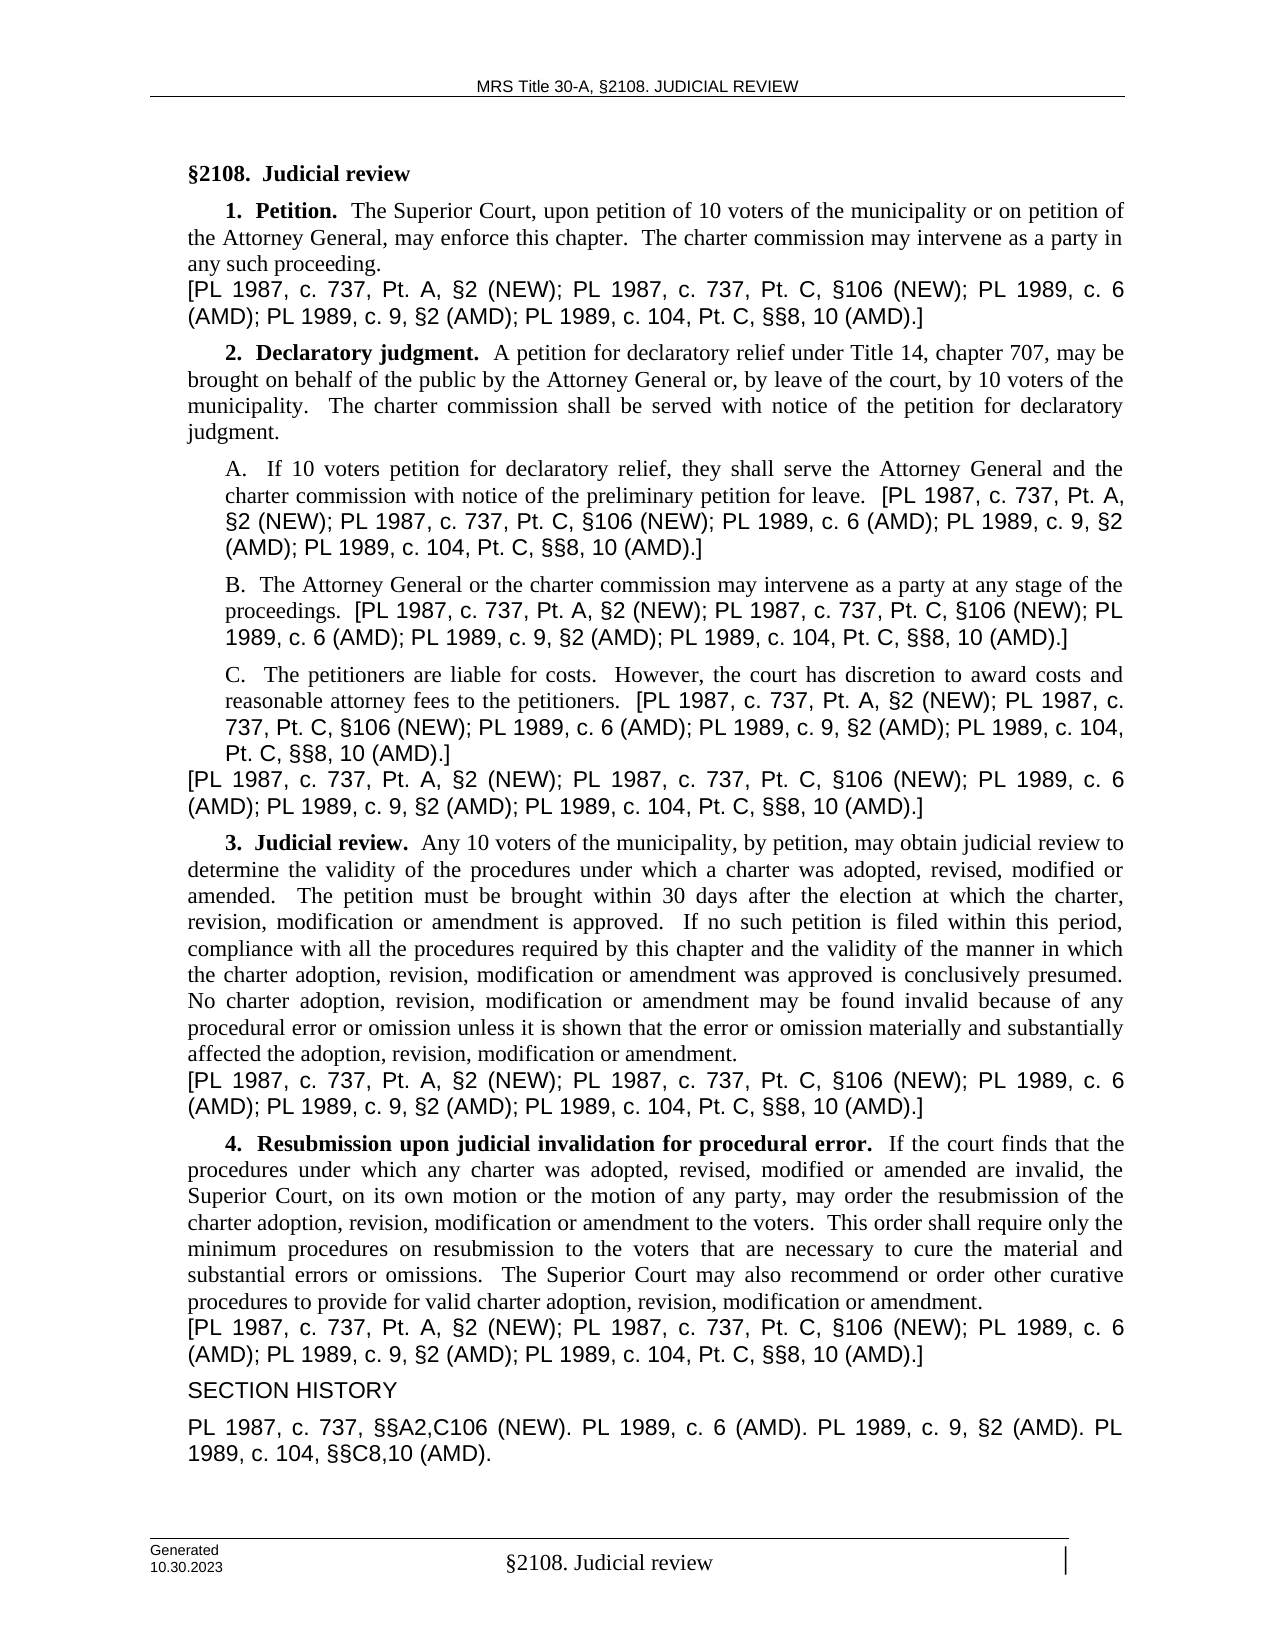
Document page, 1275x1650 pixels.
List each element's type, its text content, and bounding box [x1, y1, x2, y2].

text [PL 1987, c. 737, Pt. A, §2 (NEW); PL 1987, c. 737, Pt. C, §106 (NEW); PL 1989, c. 6 (AMD); PL 1989, c. 9, §2 (AMD); PL 1989, c. 104, Pt. C, §§8, 10 (AMD).] [187, 1314, 1125, 1367]
text 1. Petition. The Superior Court, upon petition of 10 voters of the municipality or on petition of the Attorney General, may enforce this chapter. The charter commission may intervene as a party in any such proceeding. [187, 197, 1125, 276]
text [PL 1987, c. 737, Pt. A, §2 (NEW); PL 1987, c. 737, Pt. C, §106 (NEW); PL 1989, c. 6 (AMD); PL 1989, c. 9, §2 (AMD); PL 1989, c. 104, Pt. C, §§8, 10 (AMD).] [187, 766, 1125, 819]
text SECTION HISTORY [187, 1377, 1125, 1404]
text 4. Resubmission upon judicial invalidation for procedural error. If the court finds that the procedures under which any charter was adopted, revised, modified or amended are invalid, the Superior Court, on its own motion or the motion of any party, may order the resubmission of the charter adoption, revision, modification or amendment to the voters. This order shall require only the minimum procedures on resubmission to the voters that are necessary to cure the material and substantial errors or omissions. The Superior Court may also recommend or order other curative procedures to provide for valid charter adoption, revision, modification or amendment. [187, 1130, 1125, 1314]
text [PL 1987, c. 737, Pt. A, §2 (NEW); PL 1987, c. 737, Pt. C, §106 (NEW); PL 1989, c. 6 (AMD); PL 1989, c. 9, §2 (AMD); PL 1989, c. 104, Pt. C, §§8, 10 (AMD).] [187, 276, 1125, 329]
text PL 1987, c. 737, §§A2,C106 (NEW). PL 1989, c. 6 (AMD). PL 1989, c. 9, §2 (AMD). PL 1989, c. 104, §§C8,10 (AMD). [187, 1414, 1125, 1467]
text [PL 1987, c. 737, Pt. A, §2 (NEW); PL 1987, c. 737, Pt. C, §106 (NEW); PL 1989, c. 6 (AMD); PL 1989, c. 9, §2 (AMD); PL 1989, c. 104, Pt. C, §§8, 10 (AMD).] [187, 1067, 1125, 1119]
text B. The Attorney General or the charter commission may intervene as a party at any stage of the proceedings. [PL 1987, c. 737, Pt. A, §2 (NEW); PL 1987, c. 737, Pt. C, §106 (NEW); PL 1989, c. 6 (AMD); PL 1989, c. 9, §2 (AMD); PL 1989, c. 104, Pt. C, §§8, 10 (AMD).] [225, 571, 1125, 650]
text 2. Declaratory judgment. A petition for declaratory relief under Title 14, chapter 707, may be brought on behalf of the public by the Attorney General or, by leave of the court, by 10 voters of the municipality. The charter commission shall be served with notice of the petition for declaratory judgment. [187, 339, 1125, 445]
text C. The petitioners are liable for costs. However, the court has discretion to award costs and reasonable attorney fees to the petitioners. [PL 1987, c. 737, Pt. A, §2 (NEW); PL 1987, c. 737, Pt. C, §106 (NEW); PL 1989, c. 6 (AMD); PL 1989, c. 9, §2 (AMD); PL 1989, c. 104, Pt. C, §§8, 10 (AMD).] [225, 661, 1125, 766]
text §2108. Judicial review [187, 160, 1125, 187]
text A. If 10 voters petition for declaratory relief, they shall serve the Attorney General and the charter commission with notice of the preliminary petition for leave. [PL 1987, c. 737, Pt. A, §2 (NEW); PL 1987, c. 737, Pt. C, §106 (NEW); PL 1989, c. 6 (AMD); PL 1989, c. 9, §2 (AMD); PL 1989, c. 104, Pt. C, §§8, 10 (AMD).] [225, 455, 1125, 561]
text 3. Judicial review. Any 10 voters of the municipality, by petition, may obtain judicial review to determine the validity of the procedures under which a charter was adopted, revised, modified or amended. The petition must be brought within 30 days after the election at which the charter, revision, modification or amendment is approved. If no such petition is filed within this period, compliance with all the procedures required by this chapter and the validity of the manner in which the charter adoption, revision, modification or amendment was approved is conclusively presumed. No charter adoption, revision, modification or amendment may be found invalid because of any procedural error or omission unless it is shown that the error or omission materially and substantially affected the adoption, revision, modification or amendment. [187, 829, 1125, 1067]
